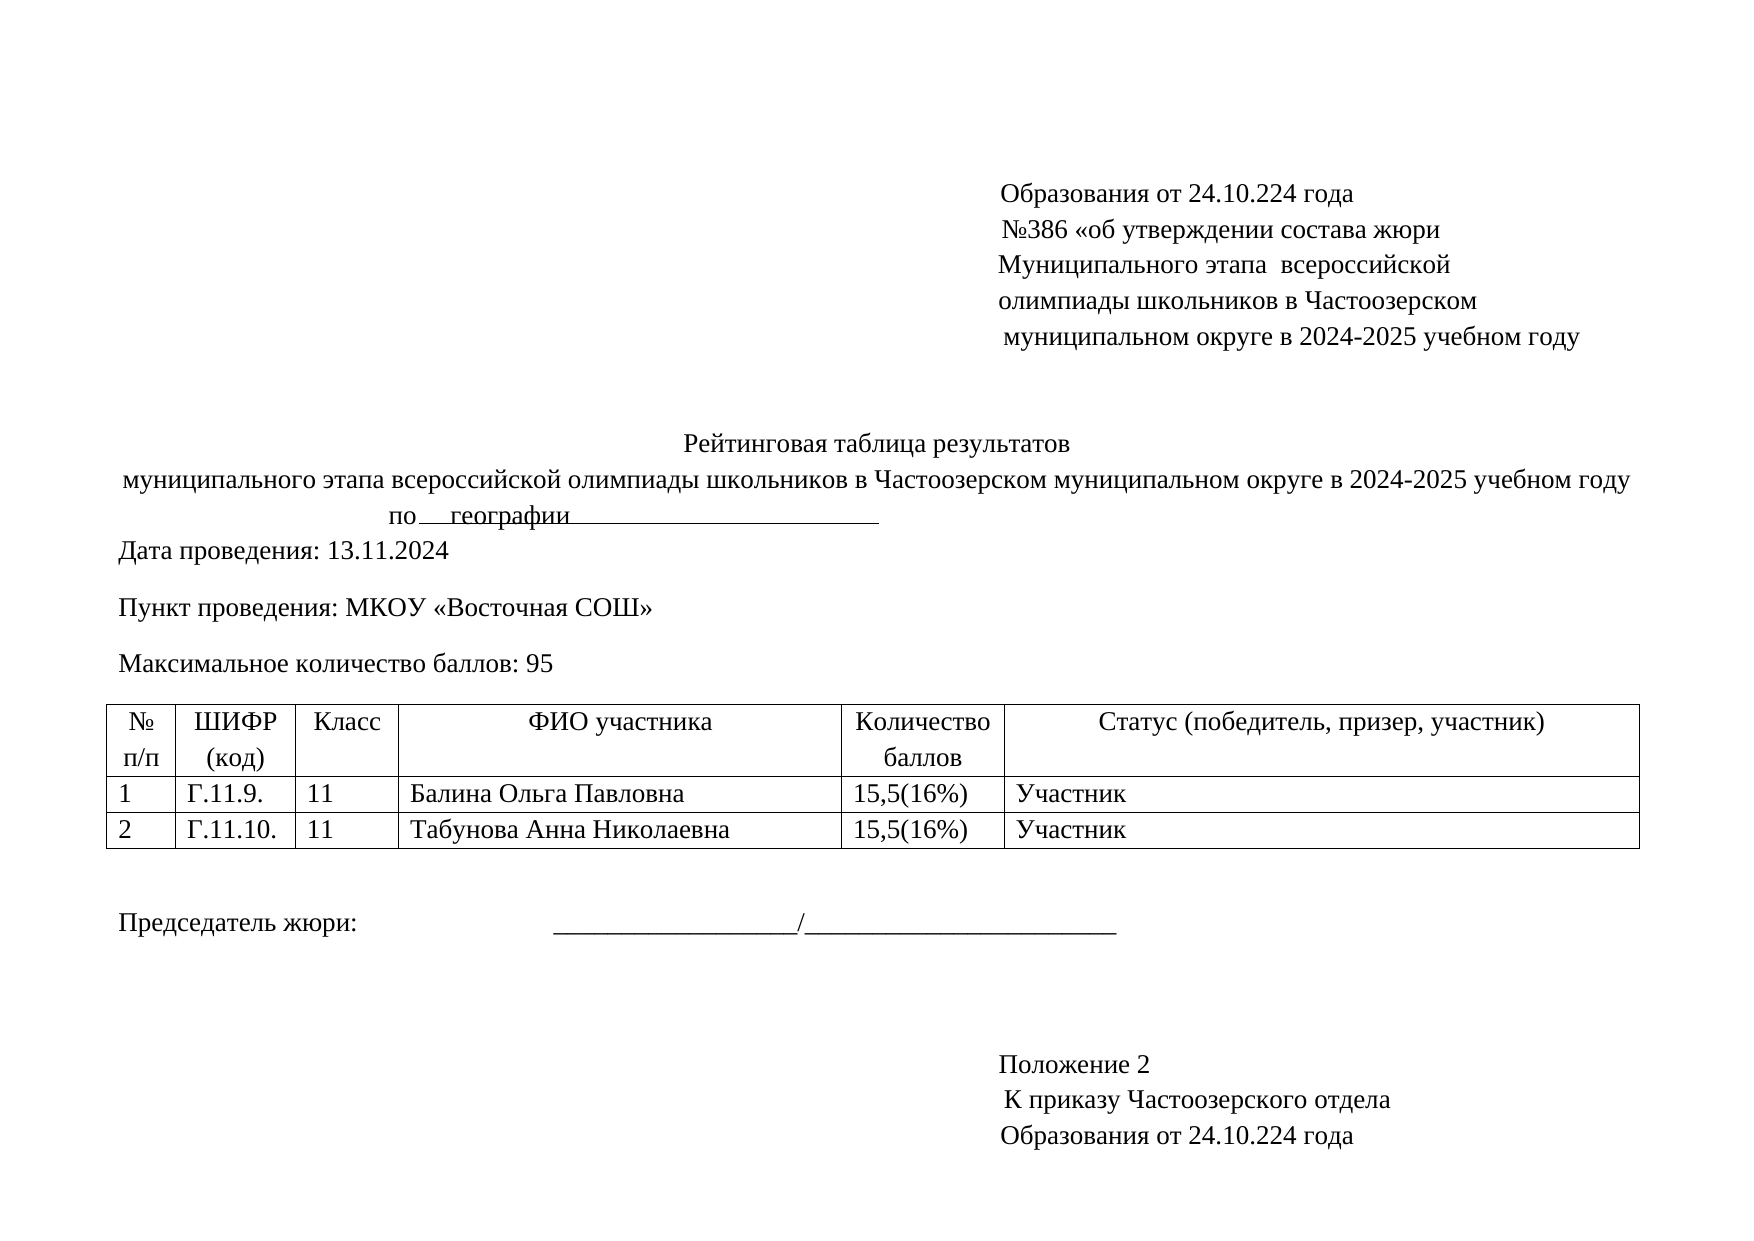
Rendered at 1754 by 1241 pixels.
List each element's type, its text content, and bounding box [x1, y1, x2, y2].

table_cell Участник [1005, 777, 1639, 812]
table_cell 11 [296, 777, 398, 812]
table_cell Балина Ольга Павловна [399, 777, 841, 812]
text Образования от 24.10.224 года [118, 177, 1636, 208]
text №386 «об утверждении состава жюри [118, 213, 1636, 244]
table_cell Г.11.10. [176, 813, 295, 848]
table_cell 11 [296, 813, 398, 848]
text Максимальное количество баллов: 95 [118, 648, 1636, 679]
table_cell Табунова Анна Николаевна [399, 813, 841, 848]
table_header № п/п [107, 705, 175, 776]
text Председатель жюри: __________________/_______________________ [118, 906, 1636, 937]
text Рейтинговая таблица результатов [118, 427, 1636, 458]
text Образования от 24.10.224 года [118, 1119, 1636, 1150]
text Муниципального этапа всероссийской [118, 249, 1636, 280]
text по географии [118, 499, 1636, 530]
text муниципального этапа всероссийской олимпиады школьников в Частоозерском муниципальном округе в 2024-2025 учебном году [118, 463, 1636, 494]
table_cell 15,5(16%) [842, 777, 1004, 812]
text Дата проведения: 13.11.2024 [118, 534, 1636, 566]
table_header ФИО участника [399, 705, 841, 776]
table_cell Участник [1005, 813, 1639, 848]
table_header Класс [296, 705, 398, 776]
text олимпиады школьников в Частоозерском [118, 284, 1636, 316]
table_cell 1 [107, 777, 175, 812]
text Положение 2 [118, 1048, 1636, 1079]
text Пункт проведения: МКОУ «Восточная СОШ» [118, 591, 1636, 622]
text К приказу Частоозерского отдела [118, 1083, 1636, 1115]
table_header ШИФР (код) [176, 705, 295, 776]
table_cell Г.11.9. [176, 777, 295, 812]
text муниципальном округе в 2024-2025 учебном году [118, 320, 1636, 351]
table_header Статус (победитель, призер, участник) [1005, 705, 1639, 776]
table_cell 15,5(16%) [842, 813, 1004, 848]
table_cell 2 [107, 813, 175, 848]
table_header Количество баллов [842, 705, 1004, 776]
